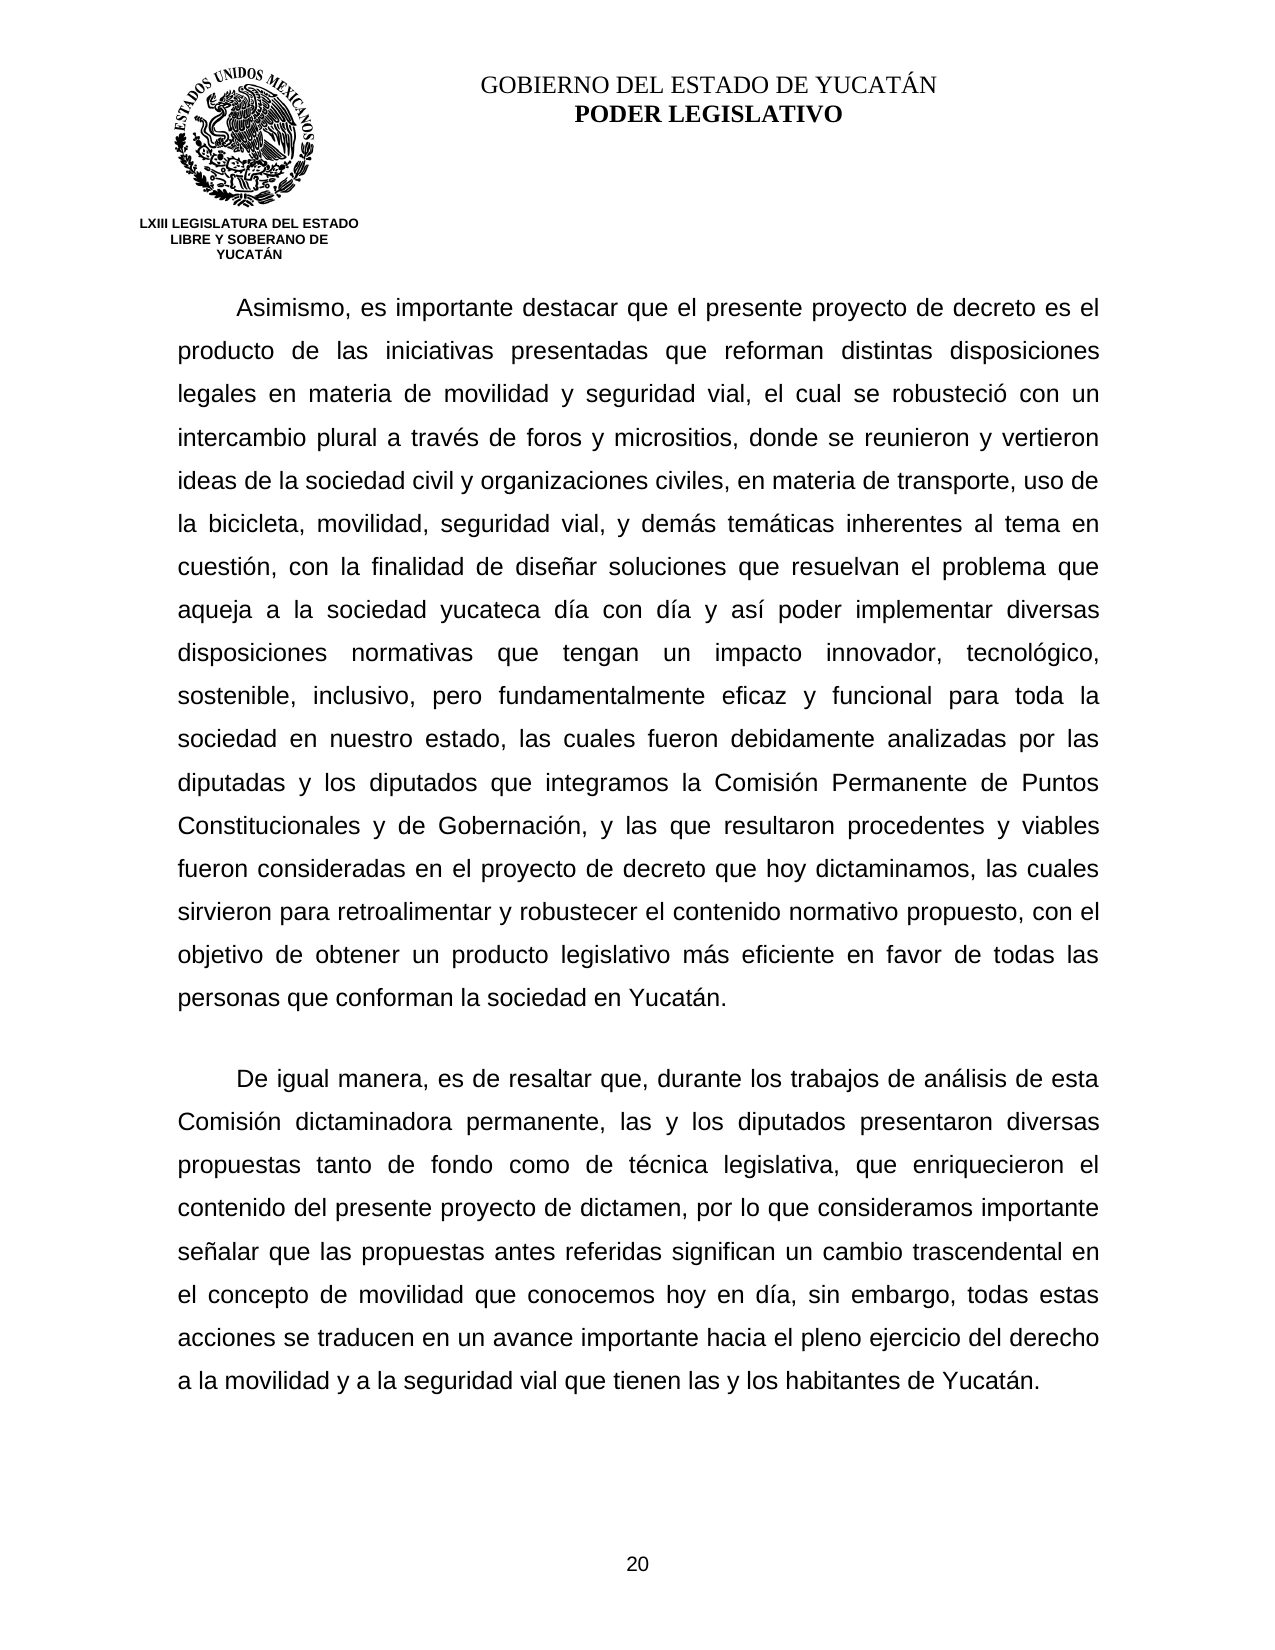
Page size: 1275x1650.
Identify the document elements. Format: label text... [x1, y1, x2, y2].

picture [140, 33, 348, 241]
text Asimismo, es importante destacar que el presente proyecto de decreto es el producto de las iniciativas presentadas que reforman distintas disposiciones legales en materia de movilidad y seguridad vial, el cual se robusteció con un intercambio plural a través de foros y micrositios, donde se reunieron y vertieron ideas de la sociedad civil y organizaciones civiles, en materia de transporte, uso de la bicicleta, movilidad, seguridad vial, y demás temáticas inherentes al tema en cuestión, con la finalidad de diseñar soluciones que resuelvan el problema que aqueja a la sociedad yucateca día con día y así poder implementar diversas disposiciones normativas que tengan un impacto innovador, tecnológico, sostenible, inclusivo, pero fundamentalmente eficaz y funcional para toda la sociedad en nuestro estado, las cuales fueron debidamente analizadas por las diputadas y los diputados que integramos la Comisión Permanente de Puntos Constitucionales y de Gobernación, y las que resultaron procedentes y viables fueron consideradas en el proyecto de decreto que hoy dictaminamos, las cuales sirvieron para retroalimentar y robustecer el contenido normativo propuesto, con el objetivo de obtener un producto legislativo más eficiente en favor de todas las personas que conforman la sociedad en Yucatán. [177, 293, 1101, 1012]
text De igual manera, es de resaltar que, durante los trabajos de análisis de esta Comisión dictaminadora permanente, las y los diputados presentaron diversas propuestas tanto de fondo como de técnica legislativa, que enriquecieron el contenido del presente proyecto de dictamen, por lo que consideramos importante señalar que las propuestas antes referidas significan un cambio trascendental en el concepto de movilidad que conocemos hoy en día, sin embargo, todas estas acciones se traducen en un avance importante hacia el pleno ejercicio del derecho a la movilidad y a la seguridad vial que tienen las y los habitantes de Yucatán. [177, 1064, 1101, 1395]
